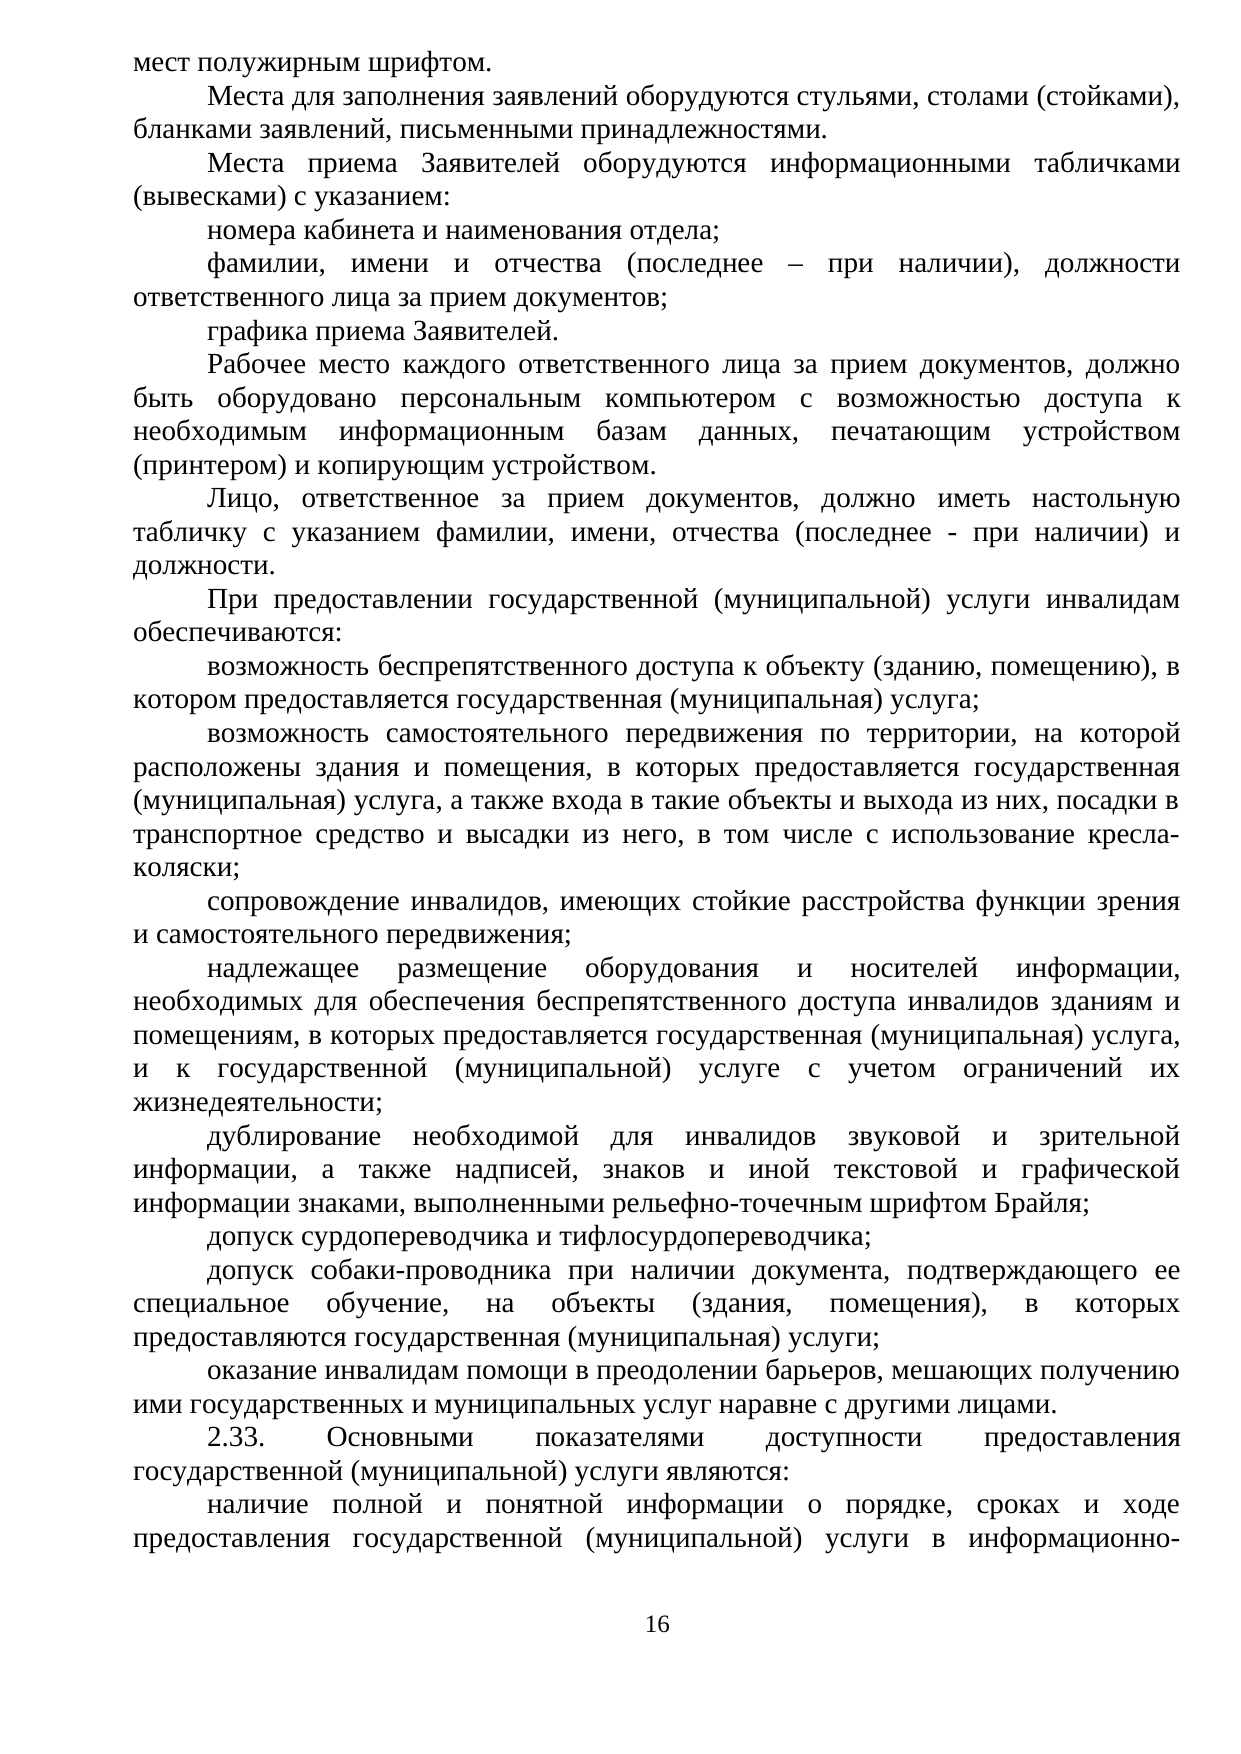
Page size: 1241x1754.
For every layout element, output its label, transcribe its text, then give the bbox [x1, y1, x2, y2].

text номера кабинета и наименования отдела; [133, 212, 1181, 246]
text 2.33. Основными показателями доступности предоставления государственной (муниципальной) услуги являются: [133, 1419, 1181, 1487]
text надлежащее размещение оборудования и носителей информации, необходимых для обеспечения беспрепятственного доступа инвалидов зданиям и помещениям, в которых предоставляется государственная (муниципальная) услуга, и к государственной (муниципальной) услуге с учетом ограничений их жизнедеятельности; [133, 950, 1181, 1118]
text графика приема Заявителей. [133, 313, 1181, 346]
text Места приема Заявителей оборудуются информационными табличками (вывесками) с указанием: [133, 145, 1181, 212]
text дублирование необходимой для инвалидов звуковой и зрительной информации, а также надписей, знаков и иной текстовой и графической информации знаками, выполненными рельефно-точечным шрифтом Брайля; [133, 1118, 1181, 1218]
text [133, 1487, 1181, 1554]
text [133, 44, 1181, 78]
text Места для заполнения заявлений оборудуются стульями, столами (стойками), бланками заявлений, письменными принадлежностями. [133, 78, 1181, 145]
text фамилии, имени и отчества (последнее – при наличии), должности ответственного лица за прием документов; [133, 246, 1181, 313]
text возможность беспрепятственного доступа к объекту (зданию, помещению), в котором предоставляется государственная (муниципальная) услуга; [133, 648, 1181, 715]
text При предоставлении государственной (муниципальной) услуги инвалидам обеспечиваются: [133, 581, 1181, 648]
text Лицо, ответственное за прием документов, должно иметь настольную табличку с указанием фамилии, имени, отчества (последнее - при наличии) и должности. [133, 480, 1181, 581]
text допуск собаки-проводника при наличии документа, подтверждающего ее специальное обучение, на объекты (здания, помещения), в которых предоставляются государственная (муниципальная) услуги; [133, 1252, 1181, 1352]
text сопровождение инвалидов, имеющих стойкие расстройства функции зрения и самостоятельного передвижения; [133, 883, 1181, 950]
text допуск сурдопереводчика и тифлосурдопереводчика; [133, 1218, 1181, 1252]
text Рабочее место каждого ответственного лица за прием документов, должно быть оборудовано персональным компьютером с возможностью доступа к необходимым информационным базам данных, печатающим устройством (принтером) и копирующим устройством. [133, 346, 1181, 480]
text возможность самостоятельного передвижения по территории, на которой расположены здания и помещения, в которых предоставляется государственная (муниципальная) услуга, а также входа в такие объекты и выхода из них, посадки в транспортное средство и высадки из него, в том числе с использование кресла-коляски; [133, 715, 1181, 883]
text оказание инвалидам помощи в преодолении барьеров, мешающих получению ими государственных и муниципальных услуг наравне с другими лицами. [133, 1352, 1181, 1419]
